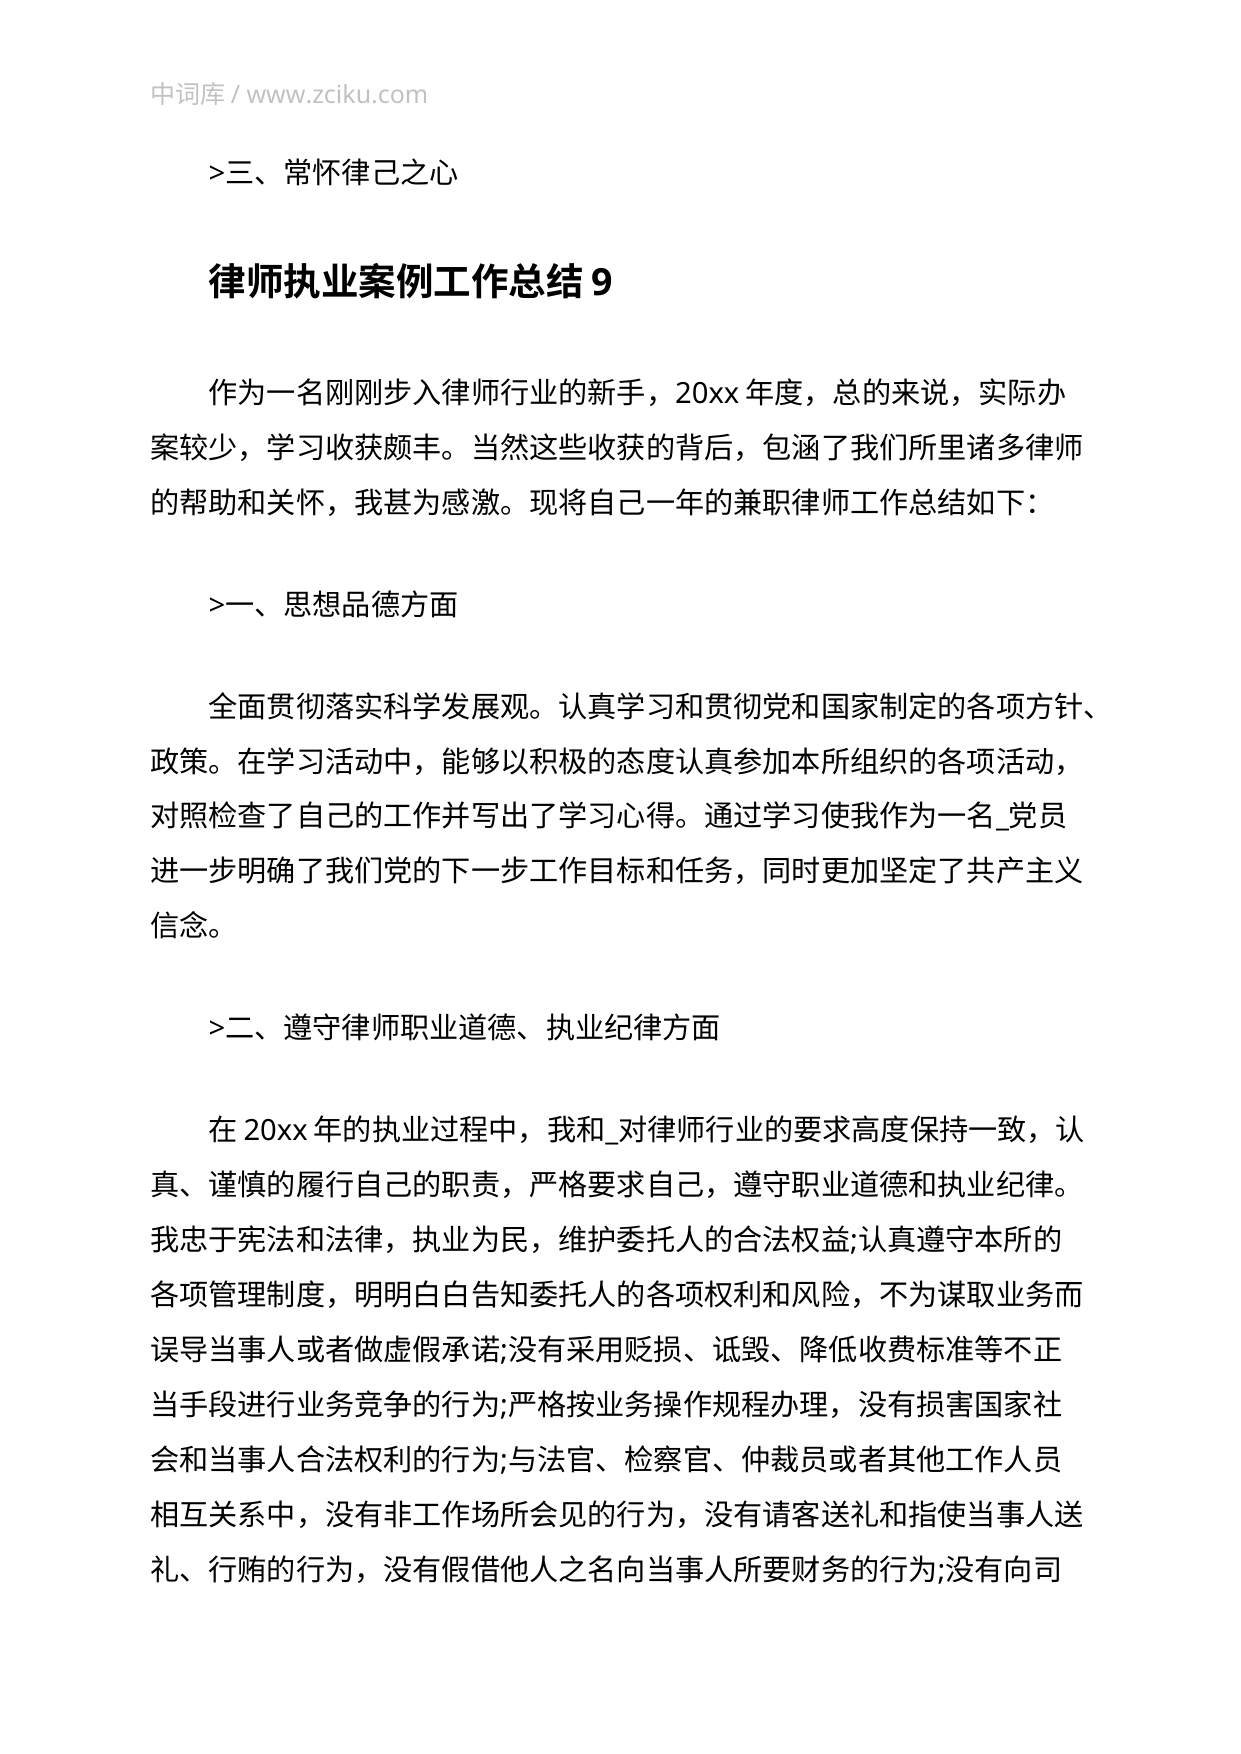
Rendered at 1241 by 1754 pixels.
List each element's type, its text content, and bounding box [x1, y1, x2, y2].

text 律师执业案例工作总结9 [150, 252, 1090, 306]
text >二、遵守律师职业道德、执业纪律方面 [150, 1005, 1090, 1047]
text 全面贯彻落实科学发展观。认真学习和贯彻党和国家制定的各项方针、政策。在学习活动中，能够以积极的态度认真参加本所组织的各项活动，对照检查了自己的工作并写出了学习心得。通过学习使我作为一名_党员进一步明确了我们党的下一步工作目标和任务，同时更加坚定了共产主义信念。 [150, 683, 1090, 945]
text 作为一名刚刚步入律师行业的新手，20xx年度，总的来说，实际办案较少，学习收获颇丰。当然这些收获的背后，包涵了我们所里诸多律师的帮助和关怀，我甚为感激。现将自己一年的兼职律师工作总结如下： [150, 369, 1090, 522]
text >三、常怀律己之心 [150, 150, 1090, 192]
text >一、思想品德方面 [150, 581, 1090, 624]
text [150, 1107, 1090, 1589]
